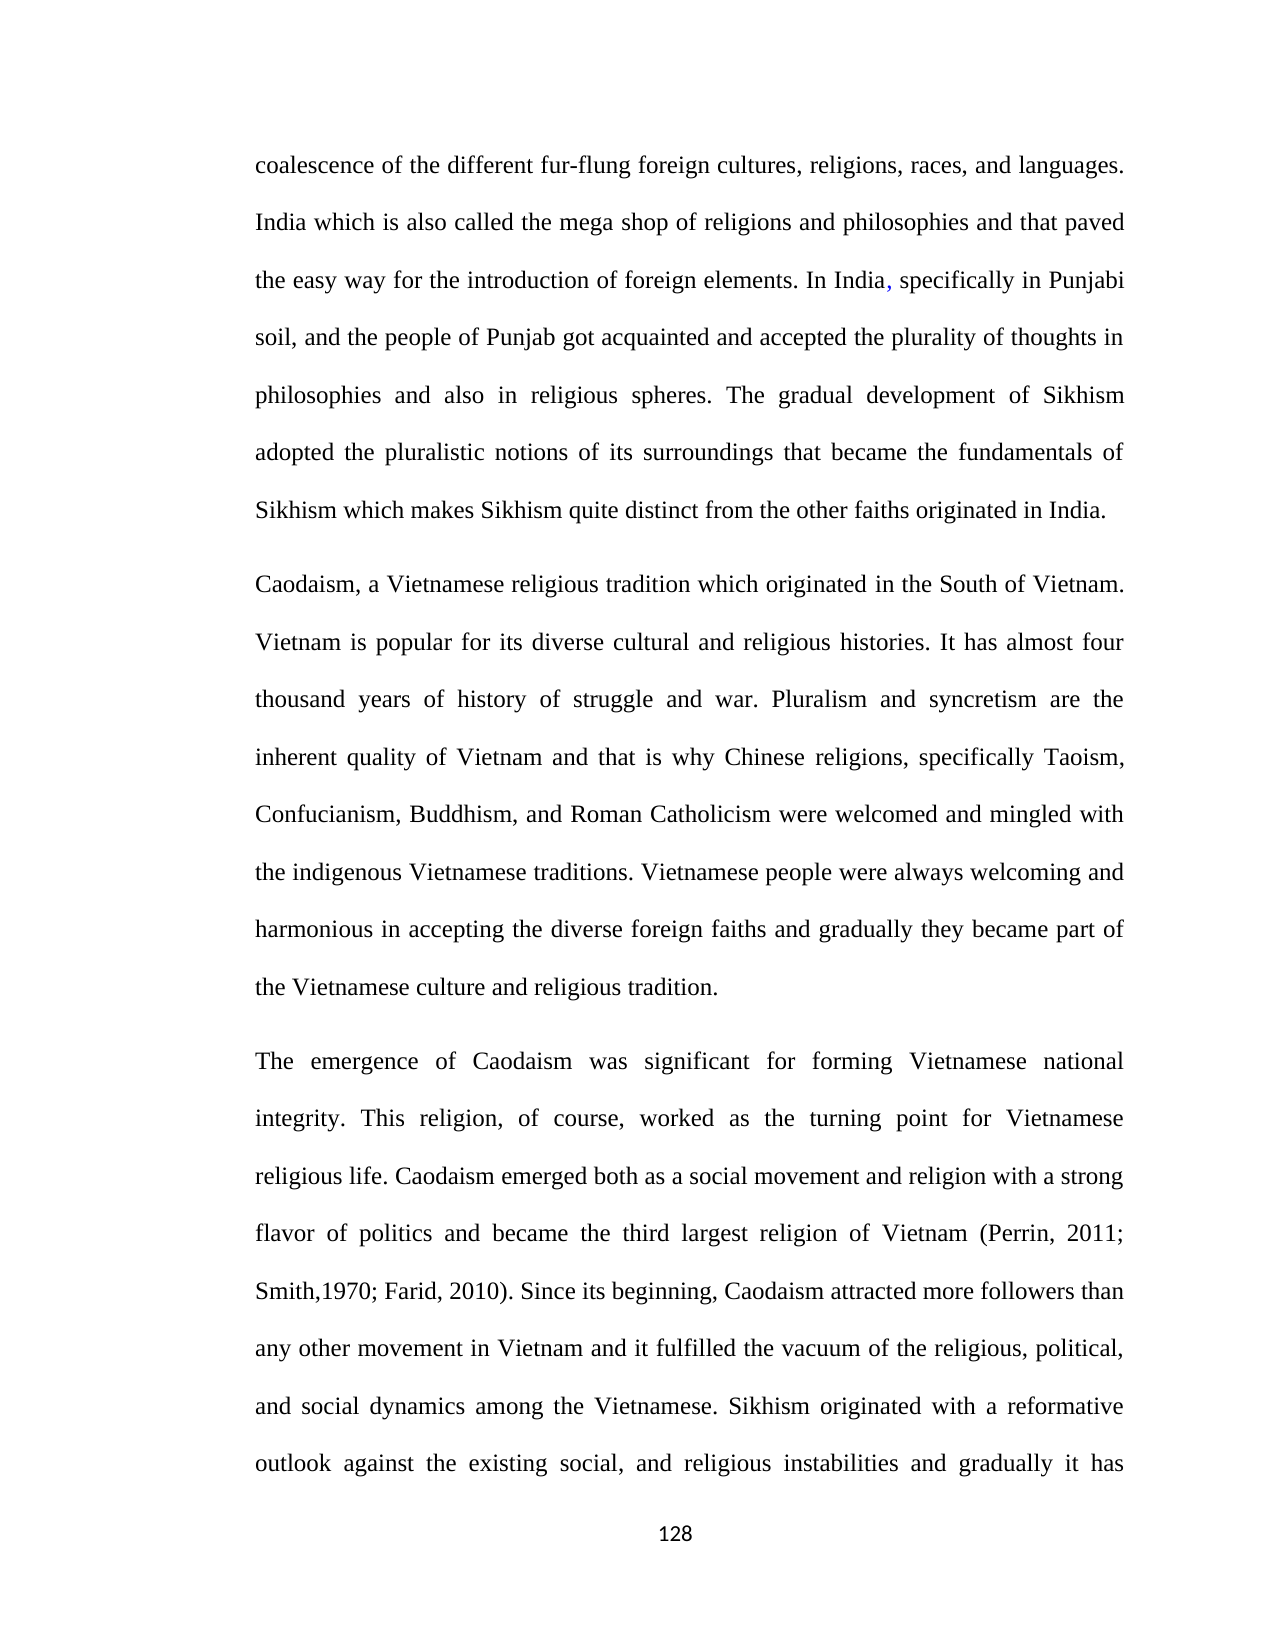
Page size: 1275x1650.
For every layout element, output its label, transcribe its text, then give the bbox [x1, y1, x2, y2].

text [255, 150, 1125, 524]
text Caodaism, a Vietnamese religious tradition which originated in the South of Vietnam. Vietnam is popular for its diverse cultural and religious histories. It has almost four thousand years of history of struggle and war. Pluralism and syncretism are the inherent quality of Vietnam and that is why Chinese religions, specifically Taoism, Confucianism, Buddhism, and Roman Catholicism were welcomed and mingled with the indigenous Vietnamese traditions. Vietnamese people were always welcoming and harmonious in accepting the diverse foreign faiths and gradually they became part of the Vietnamese culture and religious tradition. [255, 569, 1125, 1000]
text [255, 1046, 1125, 1477]
